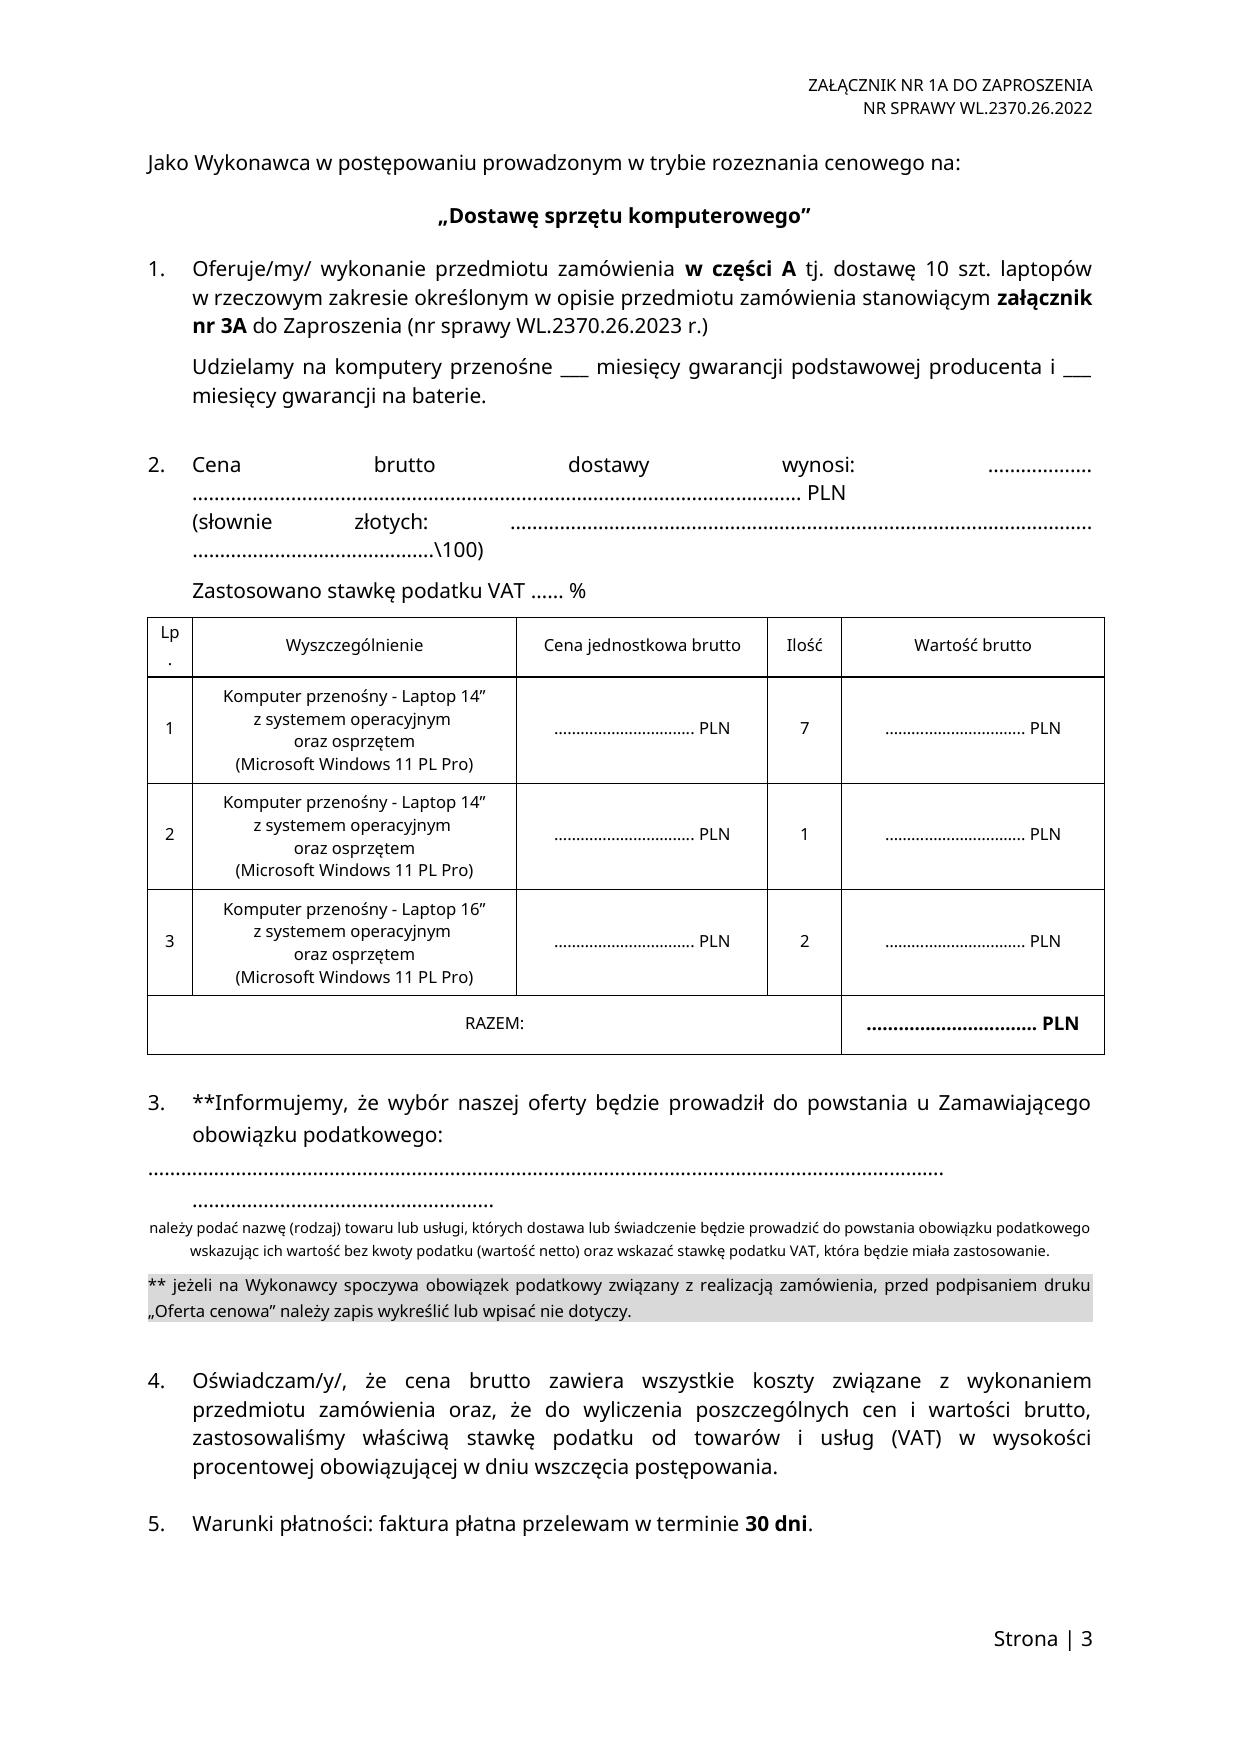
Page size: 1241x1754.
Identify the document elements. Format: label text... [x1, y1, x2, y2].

table_cell Komputer przenośny - Laptop 16” z systemem operacyjnym oraz osprzętem (Microsoft Windows 11 PL Pro) [193, 890, 516, 995]
table_cell Komputer przenośny - Laptop 14” z systemem operacyjnym oraz osprzętem (Microsoft Windows 11 PL Pro) [193, 678, 516, 783]
table_header Ilość [768, 618, 841, 676]
table_header Wartość brutto [842, 618, 1104, 676]
table_header Wyszczególnienie [193, 618, 516, 676]
text ……………………………………………………………………………………………………………………………….………………………………………………. [148, 1153, 1093, 1214]
table_cell 2 [148, 784, 192, 889]
table_cell 1 [148, 678, 192, 783]
text 3. **Informujemy, że wybór naszej oferty będzie prowadził do powstania u Zamawiającego obowiązku podatkowego: [148, 1088, 1093, 1149]
text ** jeżeli na Wykonawcy spoczywa obowiązek podatkowy związany z realizacją zamówienia, przed podpisaniem druku „Oferta cenowa” należy zapis wykreślić lub wpisać nie dotyczy. [148, 1274, 1093, 1322]
list Udzielamy na komputery przenośne ___ miesięcy gwarancji podstawowej producenta i ___ miesięcy gwarancji na baterie. [192, 352, 1093, 409]
table_cell ………………………….. PLN [517, 784, 767, 889]
table_cell ………………………….. PLN [517, 678, 767, 783]
text Jako Wykonawca w postępowaniu prowadzonym w trybie rozeznania cenowego na: [148, 148, 1093, 176]
list 1. Oferuje/my/ wykonanie przedmiotu zamówienia w części A tj. dostawę 10 szt. laptopów w rzeczowym zakresie określonym w opisie przedmiotu zamówienia stanowiącym załącznik nr 3A do Zaproszenia (nr sprawy WL.2370.26.2023 r.) [148, 254, 1093, 340]
table_cell 3 [148, 890, 192, 995]
table_cell 1 [768, 784, 841, 889]
text 5. Warunki płatności: faktura płatna przelewam w terminie 30 dni. [148, 1509, 1093, 1537]
table_header Cena jednostkowa brutto [517, 618, 767, 676]
table_cell 7 [768, 678, 841, 783]
text 4. Oświadczam/y/, że cena brutto zawiera wszystkie koszty związane z wykonaniem przedmiotu zamówienia oraz, że do wyliczenia poszczególnych cen i wartości brutto, zastosowaliśmy właściwą stawkę podatku od towarów i usług (VAT) w wysokości procentowej obowiązującej w dniu wszczęcia postępowania. [148, 1367, 1093, 1480]
text „Dostawę sprzętu komputerowego” [177, 201, 1071, 229]
table_cell ………………………….. PLN [842, 996, 1104, 1054]
list 2. Cena brutto dostawy wynosi: ……………….………………………………………………………………………………………………… PLN [148, 450, 1093, 507]
table_cell ………………………….. PLN [842, 784, 1104, 889]
text należy podać nazwę (rodzaj) towaru lub usługi, których dostawa lub świadczenie będzie prowadzić do powstania obowiązku podatkowego wskazując ich wartość bez kwoty podatku (wartość netto) oraz wskazać stawkę podatku VAT, która będzie miała zastosowanie. [148, 1218, 1093, 1261]
list (słownie złotych: …………………………………………………….……………………………….……..……………………………….…….\100) [148, 507, 1093, 564]
table_header Lp. [148, 618, 192, 676]
table_cell Komputer przenośny - Laptop 14” z systemem operacyjnym oraz osprzętem (Microsoft Windows 11 PL Pro) [193, 784, 516, 889]
list Zastosowano stawkę podatku VAT …… % [148, 576, 1093, 605]
table_cell RAZEM: [148, 996, 841, 1054]
table_cell 2 [768, 890, 841, 995]
table_cell ………………………….. PLN [517, 890, 767, 995]
table_cell ………………………….. PLN [842, 890, 1104, 995]
table_cell ………………………….. PLN [842, 678, 1104, 783]
